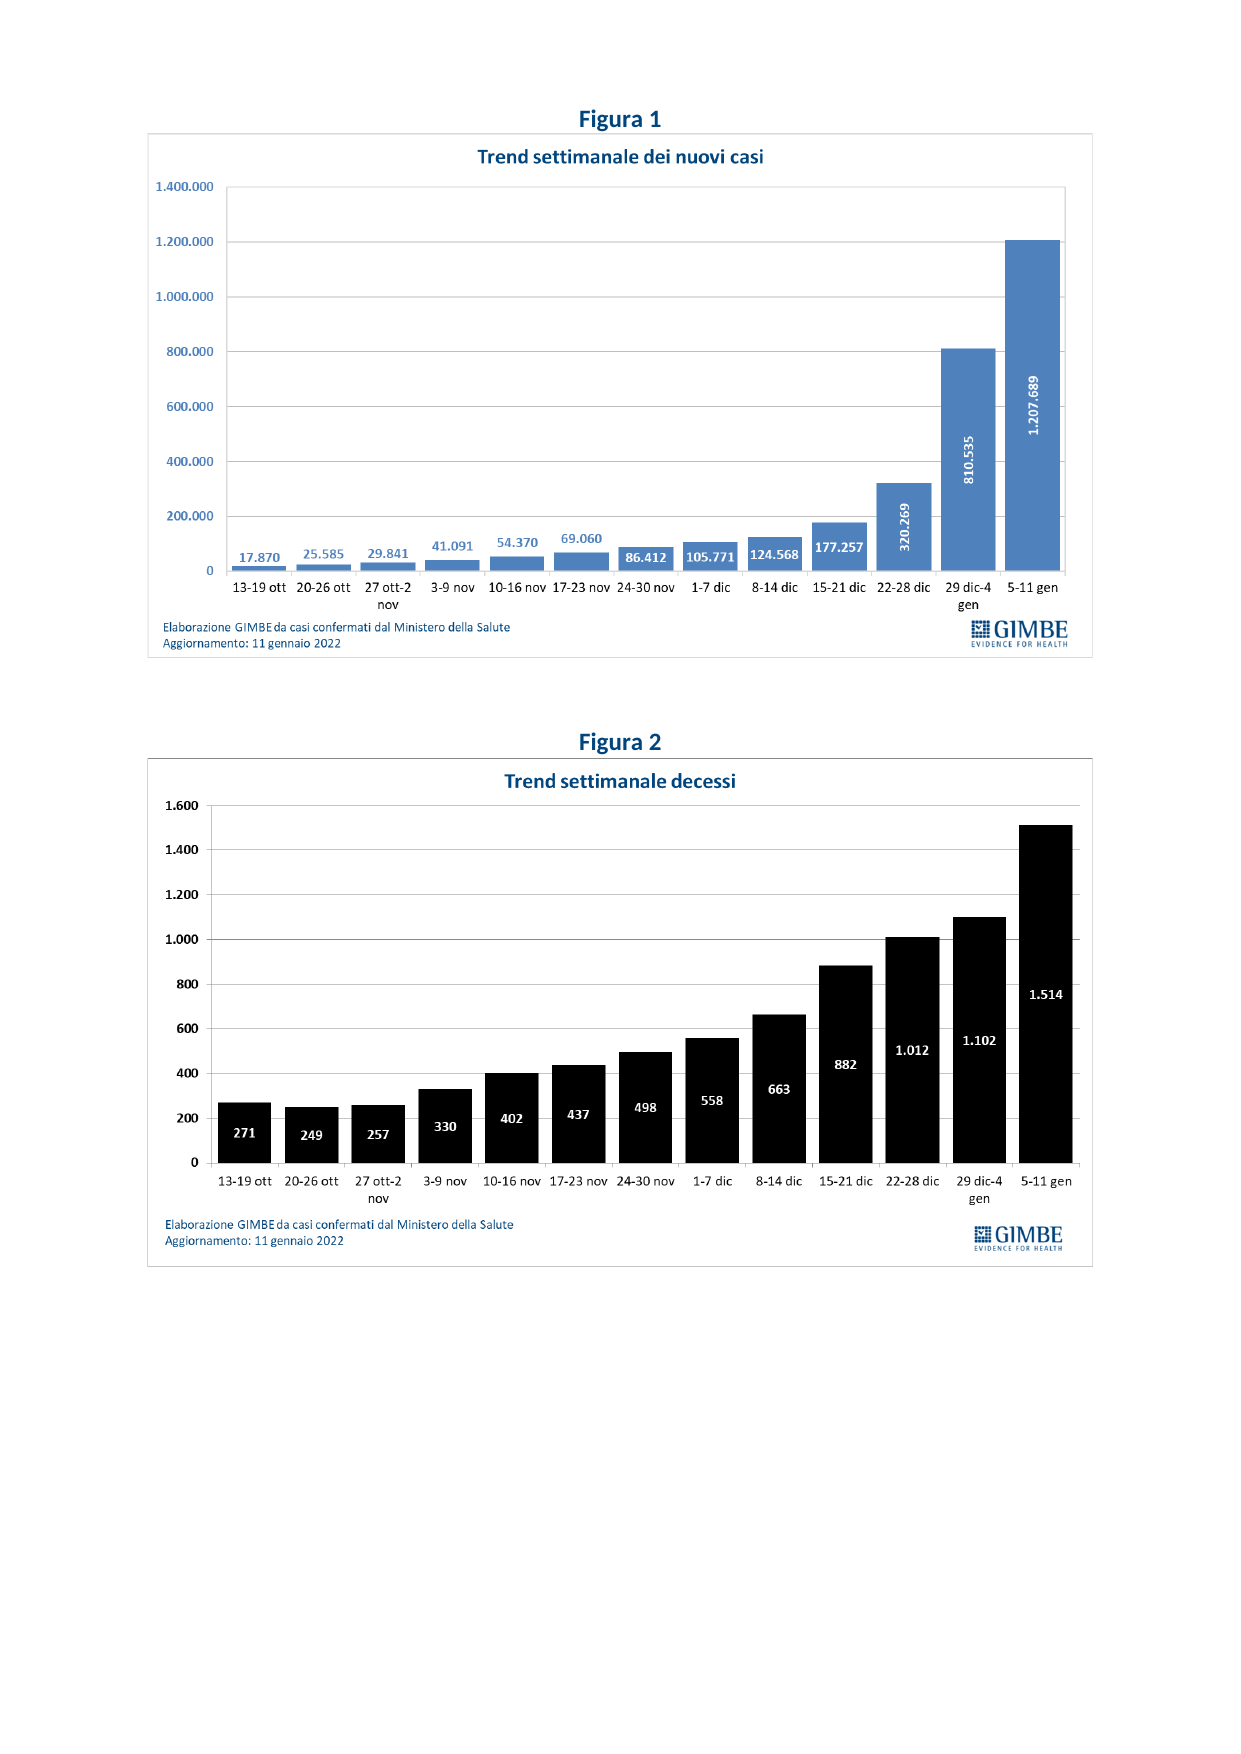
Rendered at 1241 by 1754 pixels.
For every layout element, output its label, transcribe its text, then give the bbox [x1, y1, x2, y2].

picture [147, 133, 1093, 658]
picture [147, 758, 1093, 1267]
text Figura 1 [118, 103, 1122, 134]
